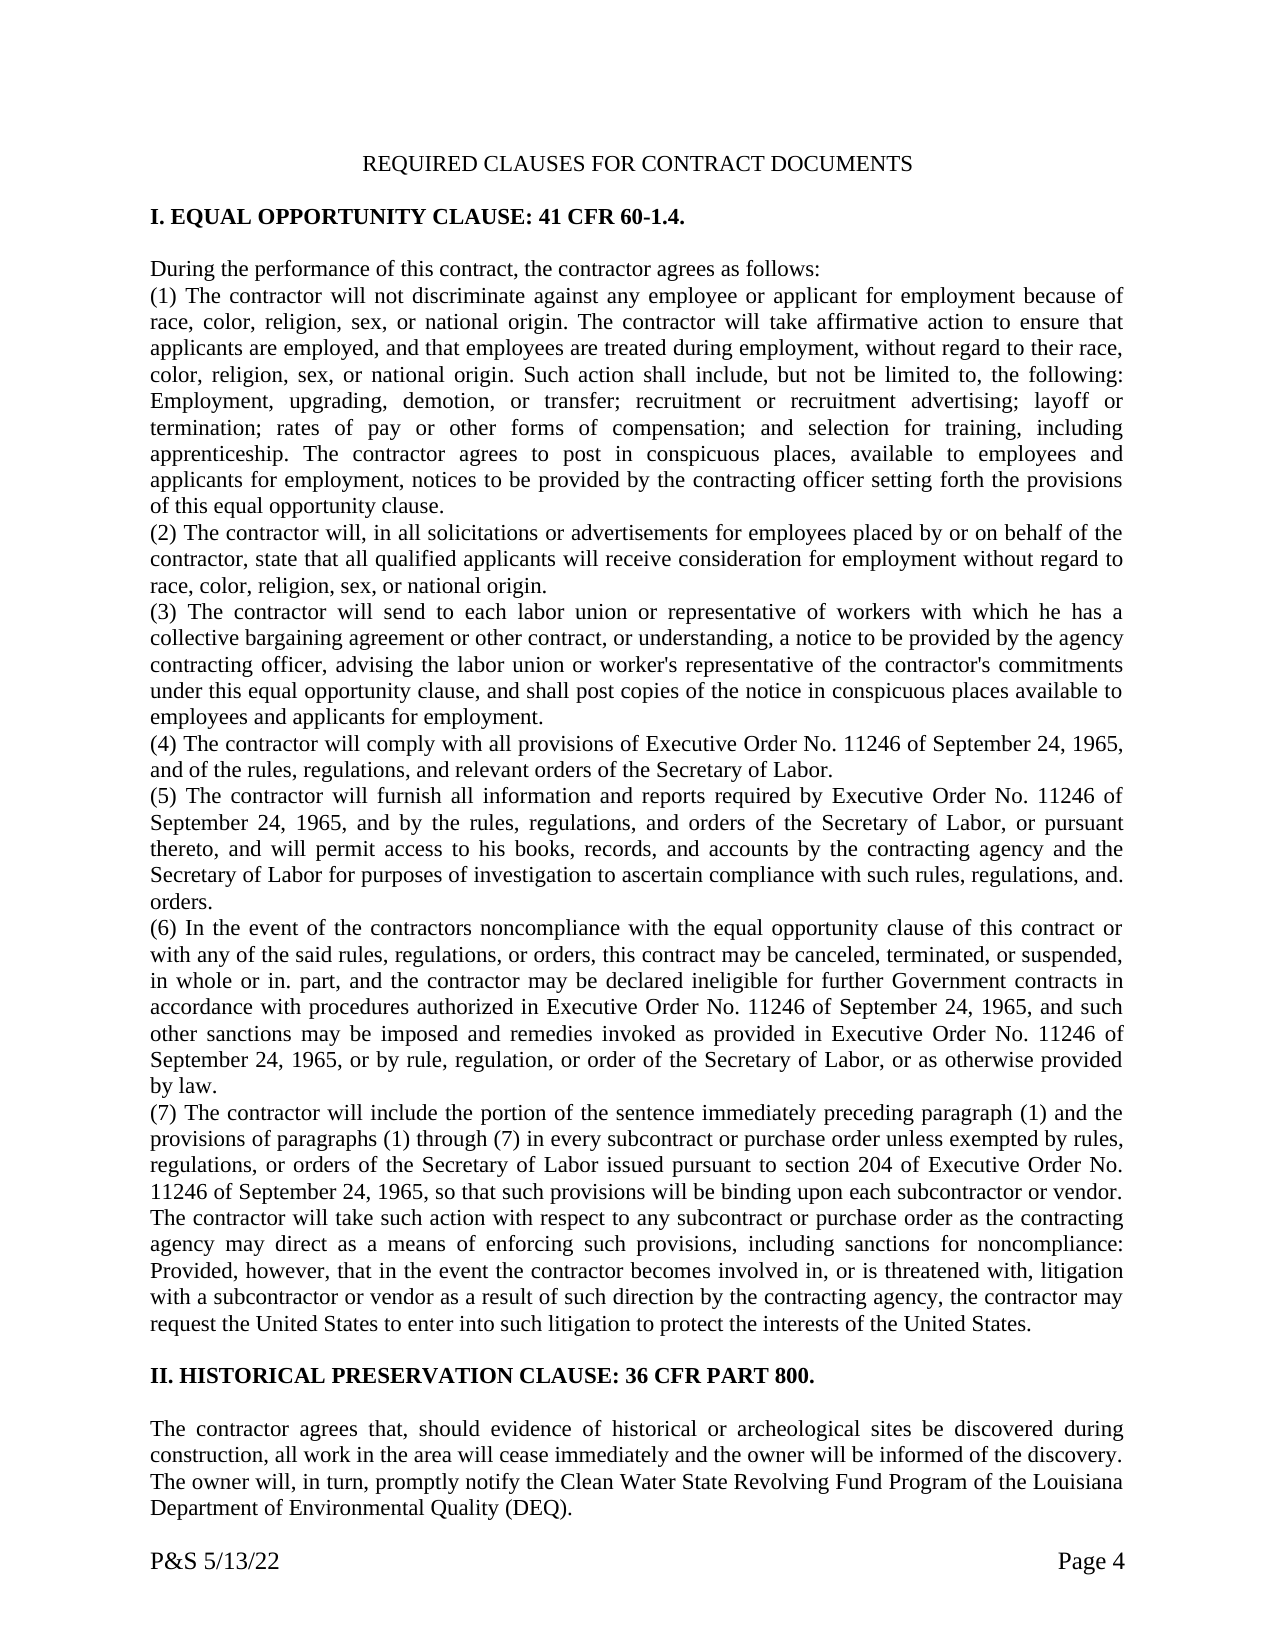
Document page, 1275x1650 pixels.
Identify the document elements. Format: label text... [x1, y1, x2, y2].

text II. HISTORICAL PRESERVATION CLAUSE: 36 CFR PART 800. [150, 1362, 1125, 1389]
text (4) The contractor will comply with all provisions of Executive Order No. 11246 of September 24, 1965, and of the rules, regulations, and relevant orders of the Secretary of Labor. [150, 730, 1125, 782]
text (3) The contractor will send to each labor union or representative of workers with which he has a collective bargaining agreement or other contract, or understanding, a notice to be provided by the agency contracting officer, advising the labor union or worker's representative of the contractor's commitments under this equal opportunity clause, and shall post copies of the notice in conspicuous places available to employees and applicants for employment. [150, 598, 1125, 730]
text (2) The contractor will, in all solicitations or advertisements for employees placed by or on behalf of the contractor, state that all qualified applicants will receive consideration for employment without regard to race, color, religion, sex, or national origin. [150, 519, 1125, 598]
text (5) The contractor will furnish all information and reports required by Executive Order No. 11246 of September 24, 1965, and by the rules, regulations, and orders of the Secretary of Labor, or pursuant thereto, and will permit access to his books, records, and accounts by the contracting agency and the Secretary of Labor for purposes of investigation to ascertain compliance with such rules, regulations, and. orders. [150, 782, 1125, 914]
text I. EQUAL OPPORTUNITY CLAUSE: 41 CFR 60-1.4. [150, 203, 1125, 229]
text (1) The contractor will not discriminate against any employee or applicant for employment because of race, color, religion, sex, or national origin. The contractor will take affirmative action to ensure that applicants are employed, and that employees are treated during employment, without regard to their race, color, religion, sex, or national origin. Such action shall include, but not be limited to, the following: Employment, upgrading, demotion, or transfer; recruitment or recruitment advertising; layoff or termination; rates of pay or other forms of compensation; and selection for training, including apprenticeship. The contractor agrees to post in conspicuous places, available to employees and applicants for employment, notices to be provided by the contracting officer setting forth the provisions of this equal opportunity clause. [150, 282, 1125, 519]
text (7) The contractor will include the portion of the sentence immediately preceding paragraph (1) and the provisions of paragraphs (1) through (7) in every subcontract or purchase order unless exempted by rules, regulations, or orders of the Secretary of Labor issued pursuant to section 204 of Executive Order No. 11246 of September 24, 1965, so that such provisions will be binding upon each subcontractor or vendor. The contractor will take such action with respect to any subcontract or purchase order as the contracting agency may direct as a means of enforcing such provisions, including sanctions for noncompliance: Provided, however, that in the event the contractor becomes involved in, or is threatened with, litigation with a subcontractor or vendor as a result of such direction by the contracting agency, the contractor may request the United States to enter into such litigation to protect the interests of the United States. [150, 1099, 1125, 1336]
text REQUIRED CLAUSES FOR CONTRACT DOCUMENTS [150, 150, 1125, 176]
text The contractor agrees that, should evidence of historical or archeological sites be discovered during construction, all work in the area will cease immediately and the owner will be informed of the discovery. The owner will, in turn, promptly notify the Clean Water State Revolving Fund Program of the Louisiana Department of Environmental Quality (DEQ). [150, 1415, 1125, 1520]
text During the performance of this contract, the contractor agrees as follows: [150, 255, 1125, 282]
text (6) In the event of the contractors noncompliance with the equal opportunity clause of this contract or with any of the said rules, regulations, or orders, this contract may be canceled, terminated, or suspended, in whole or in. part, and the contractor may be declared ineligible for further Government contracts in accordance with procedures authorized in Executive Order No. 11246 of September 24, 1965, and such other sanctions may be imposed and remedies invoked as provided in Executive Order No. 11246 of September 24, 1965, or by rule, regulation, or order of the Secretary of Labor, or as otherwise provided by law. [150, 914, 1125, 1099]
